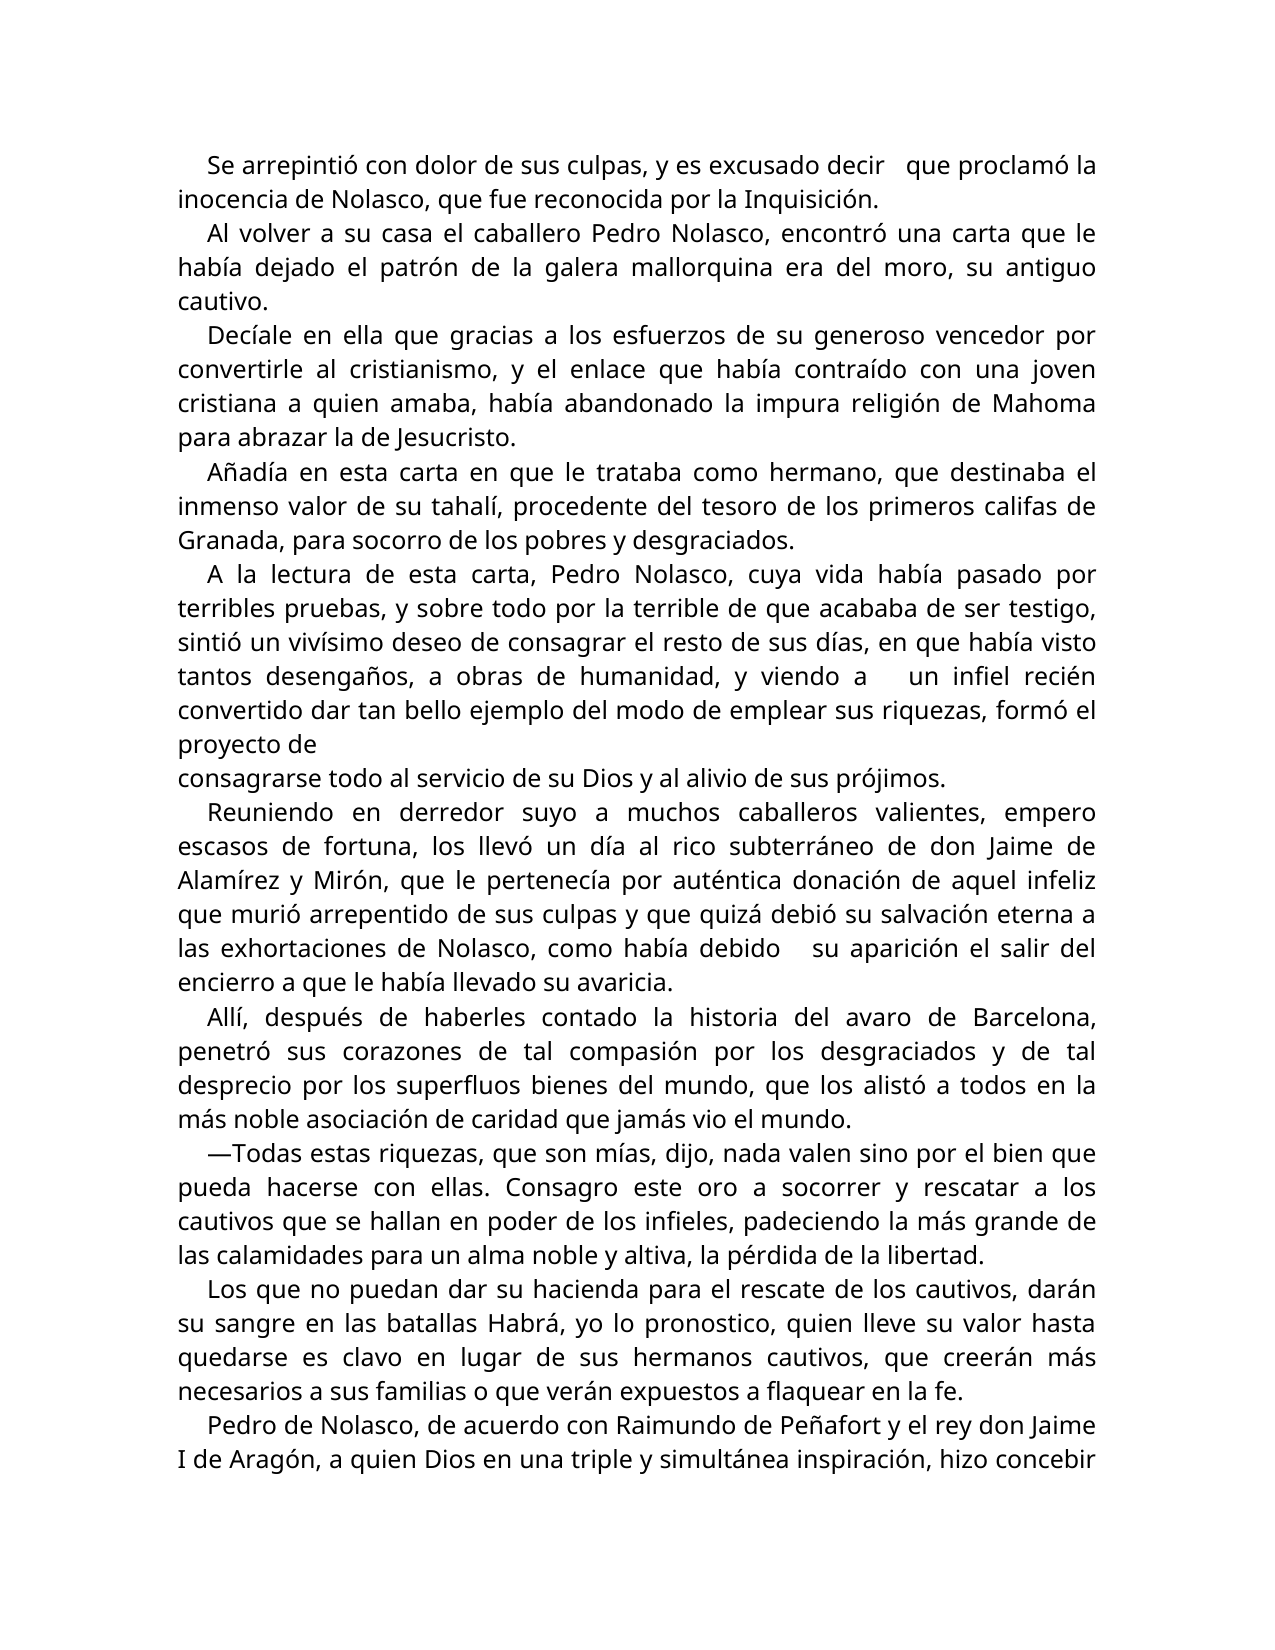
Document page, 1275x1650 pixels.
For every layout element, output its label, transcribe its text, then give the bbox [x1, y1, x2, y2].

text Los que no puedan dar su hacienda para el rescate de los cautivos, darán su sangre en las batallas Habrá, yo lo pronostico, quien lleve su valor hasta quedarse es clavo en lugar de sus hermanos cautivos, que creerán más necesarios a sus familias o que verán expuestos a flaquear en la fe. [177, 1272, 1098, 1408]
text A la lectura de esta carta, Pedro Nolasco, cuya vida había pasado por terribles pruebas, y sobre todo por la terrible de que acababa de ser testigo, sintió un vivísimo deseo de consagrar el resto de sus días, en que había visto tantos desengaños, a obras de humanidad, y viendo a un infiel recién convertido dar tan bello ejemplo del modo de emplear sus riquezas, formó el proyecto de [177, 556, 1098, 761]
text Allí, después de haberles contado la historia del avaro de Barcelona, penetró sus corazones de tal compasión por los desgraciados y de tal desprecio por los superfluos bienes del mundo, que los alistó a todos en la más noble asociación de caridad que jamás vio el mundo. [177, 999, 1098, 1135]
text Al volver a su casa el caballero Pedro Nolasco, encontró una carta que le había dejado el patrón de la galera mallorquina era del moro, su antiguo cautivo. [177, 216, 1098, 318]
text Añadía en esta carta en que le trataba como hermano, que destinaba el inmenso valor de su tahalí, procedente del tesoro de los primeros califas de Granada, para socorro de los pobres y desgraciados. [177, 454, 1098, 556]
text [177, 1408, 1098, 1476]
text —Todas estas riquezas, que son mías, dijo, nada valen sino por el bien que pueda hacerse con ellas. Consagro este oro a socorrer y rescatar a los cautivos que se hallan en poder de los infieles, padeciendo la más grande de las calamidades para un alma noble y altiva, la pérdida de la libertad. [177, 1135, 1098, 1272]
text Reuniendo en derredor suyo a muchos caballeros valientes, empero escasos de fortuna, los llevó un día al rico subterráneo de don Jaime de Alamírez y Mirón, que le pertenecía por auténtica donación de aquel infeliz que murió arrepentido de sus culpas y que quizá debió su salvación eterna a las exhortaciones de Nolasco, como había debido su aparición el salir del encierro a que le había llevado su avaricia. [177, 795, 1098, 999]
text Se arrepintió con dolor de sus culpas, y es excusado decir que proclamó la inocencia de Nolasco, que fue reconocida por la Inquisición. [177, 148, 1098, 216]
text consagrarse todo al servicio de su Dios y al alivio de sus prójimos. [177, 761, 1098, 795]
text Decíale en ella que gracias a los esfuerzos de su generoso vencedor por convertirle al cristianismo, y el enlace que había contraído con una joven cristiana a quien amaba, había abandonado la impura religión de Mahoma para abrazar la de Jesucristo. [177, 318, 1098, 454]
